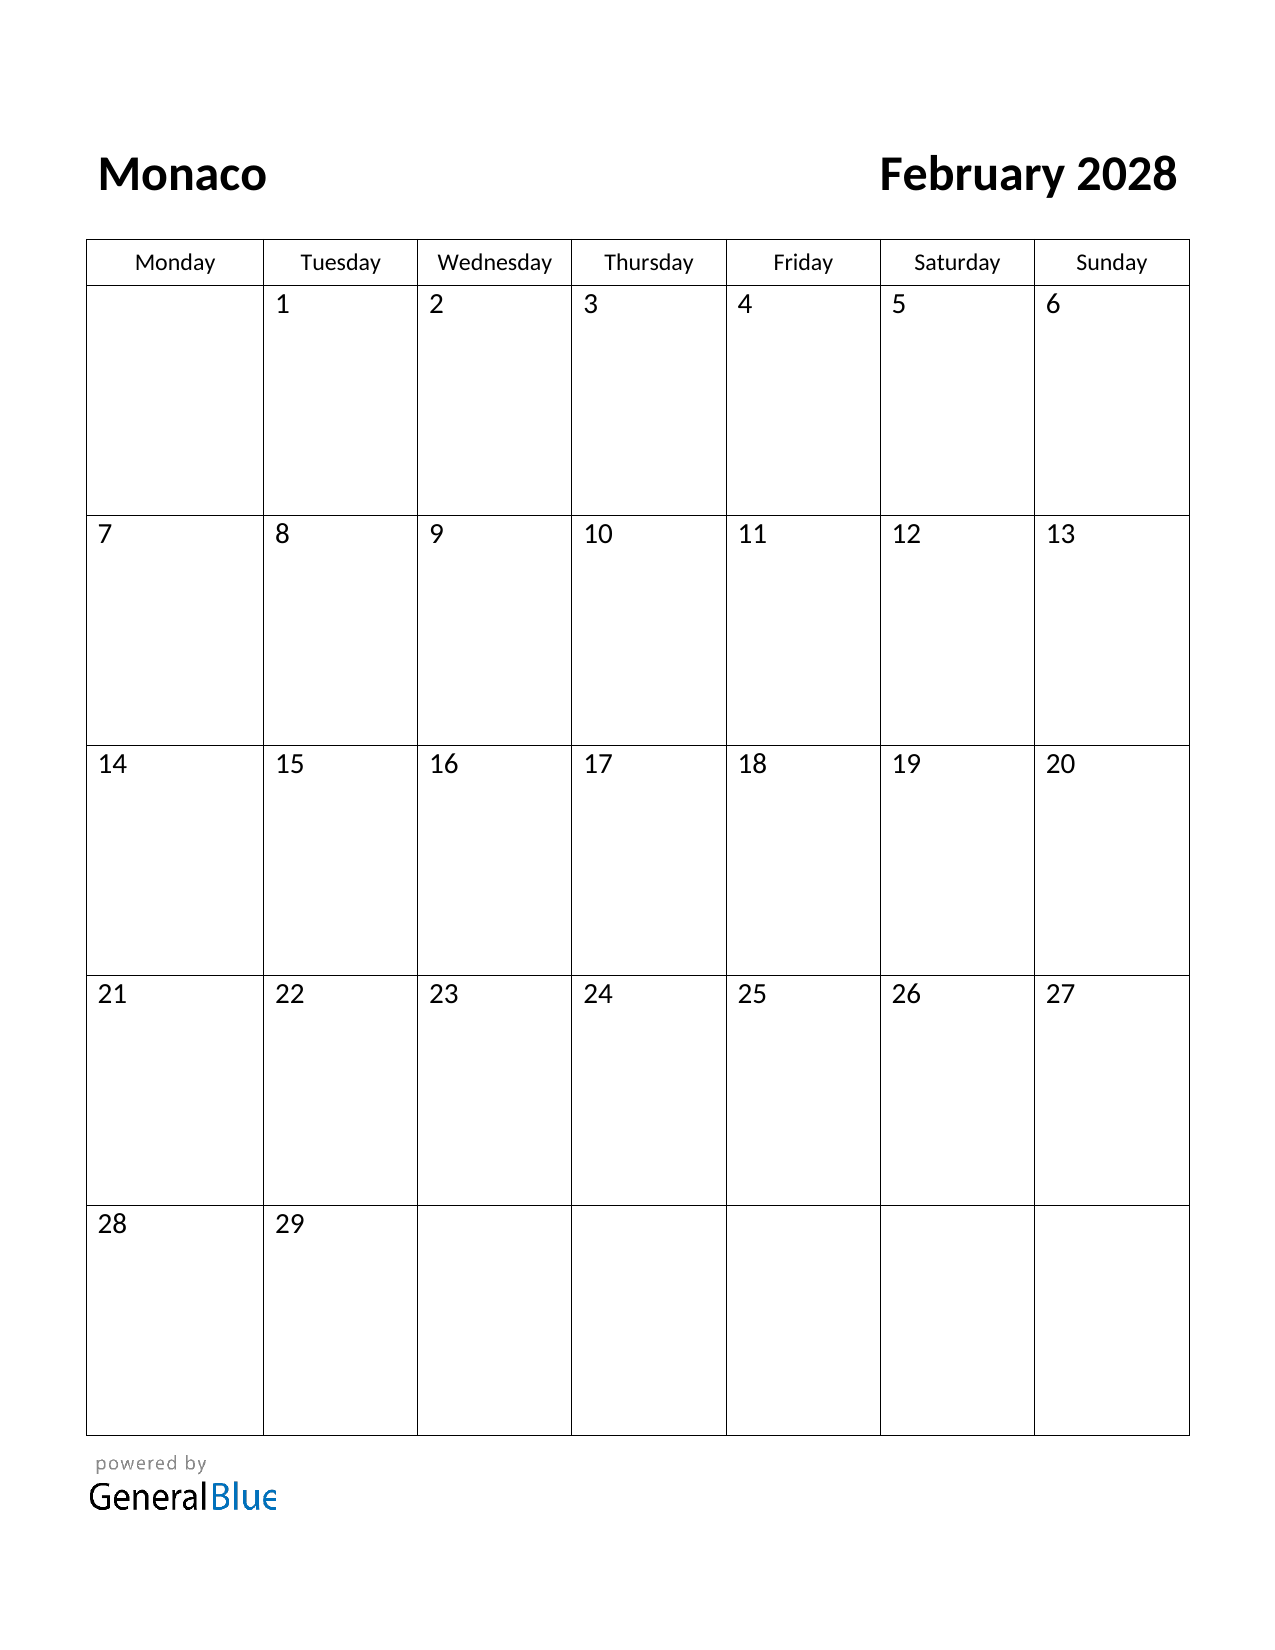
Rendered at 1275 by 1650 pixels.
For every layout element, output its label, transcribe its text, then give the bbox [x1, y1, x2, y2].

table_cell 29 [264, 1206, 417, 1238]
table_cell 9 [418, 516, 571, 548]
table_cell [1035, 318, 1189, 514]
table_cell 14 [87, 746, 263, 778]
table_cell [727, 1238, 880, 1434]
table_cell 17 [572, 746, 726, 778]
table_cell [727, 548, 880, 744]
table_cell [1035, 778, 1189, 974]
table_cell [1035, 1238, 1189, 1434]
table_cell [264, 778, 417, 974]
table_cell 22 [264, 976, 417, 1008]
table_cell [727, 1008, 880, 1204]
table_cell 24 [572, 976, 726, 1008]
table_cell [881, 1238, 1034, 1434]
table_cell [418, 318, 571, 514]
table_cell [881, 1008, 1034, 1204]
table_cell Sunday [1035, 240, 1189, 284]
table_cell [418, 1206, 571, 1238]
table_cell [572, 548, 726, 744]
table_cell 18 [727, 746, 880, 778]
table_cell [86, 1436, 1189, 1534]
table_cell 5 [881, 286, 1034, 318]
table_cell [572, 778, 726, 974]
table_cell 21 [87, 976, 263, 1008]
table_cell [264, 1008, 417, 1204]
table_cell 23 [418, 976, 571, 1008]
table_cell 12 [881, 516, 1034, 548]
table_cell 16 [418, 746, 571, 778]
table_cell [87, 778, 263, 974]
table_cell [572, 1008, 726, 1204]
table_cell 19 [881, 746, 1034, 778]
table_cell Monday [87, 240, 263, 284]
table_header Monaco [86, 105, 572, 239]
table_cell [881, 778, 1034, 974]
table_cell [418, 1008, 571, 1204]
table_cell 13 [1035, 516, 1189, 548]
table_cell Saturday [881, 240, 1034, 284]
table_cell 10 [572, 516, 726, 548]
table_cell [727, 318, 880, 514]
picture [88, 1452, 276, 1515]
table_cell 3 [572, 286, 726, 318]
table_cell [87, 548, 263, 744]
table_header February 2028 [572, 105, 1189, 239]
table_cell 4 [727, 286, 880, 318]
table_cell [418, 1238, 571, 1434]
table_cell [264, 548, 417, 744]
table_cell [572, 1238, 726, 1434]
table_cell 26 [881, 976, 1034, 1008]
table_cell Friday [727, 240, 880, 284]
table_cell 25 [727, 976, 880, 1008]
table_cell [881, 1206, 1034, 1238]
table_cell 15 [264, 746, 417, 778]
table_cell [418, 778, 571, 974]
table_cell [87, 318, 263, 514]
table_cell [572, 1206, 726, 1238]
table_cell [264, 318, 417, 514]
table_cell 1 [264, 286, 417, 318]
table_cell 6 [1035, 286, 1189, 318]
table_cell 27 [1035, 976, 1189, 1008]
table_cell [264, 1238, 417, 1434]
table_cell [572, 318, 726, 514]
table_cell 20 [1035, 746, 1189, 778]
table_cell 8 [264, 516, 417, 548]
table_cell [418, 548, 571, 744]
table_cell Thursday [572, 240, 726, 284]
table_cell 28 [87, 1206, 263, 1238]
table_cell [1035, 1206, 1189, 1238]
table_cell Tuesday [264, 240, 417, 284]
table_cell [727, 1206, 880, 1238]
table_cell [881, 548, 1034, 744]
table_cell 7 [87, 516, 263, 548]
table_cell 2 [418, 286, 571, 318]
table_cell [1035, 1008, 1189, 1204]
table_cell [87, 1238, 263, 1434]
table_cell 11 [727, 516, 880, 548]
table_cell [727, 778, 880, 974]
table_cell [87, 1008, 263, 1204]
table_cell [87, 286, 263, 318]
table_cell [1035, 548, 1189, 744]
table_cell [881, 318, 1034, 514]
table_cell Wednesday [418, 240, 571, 284]
